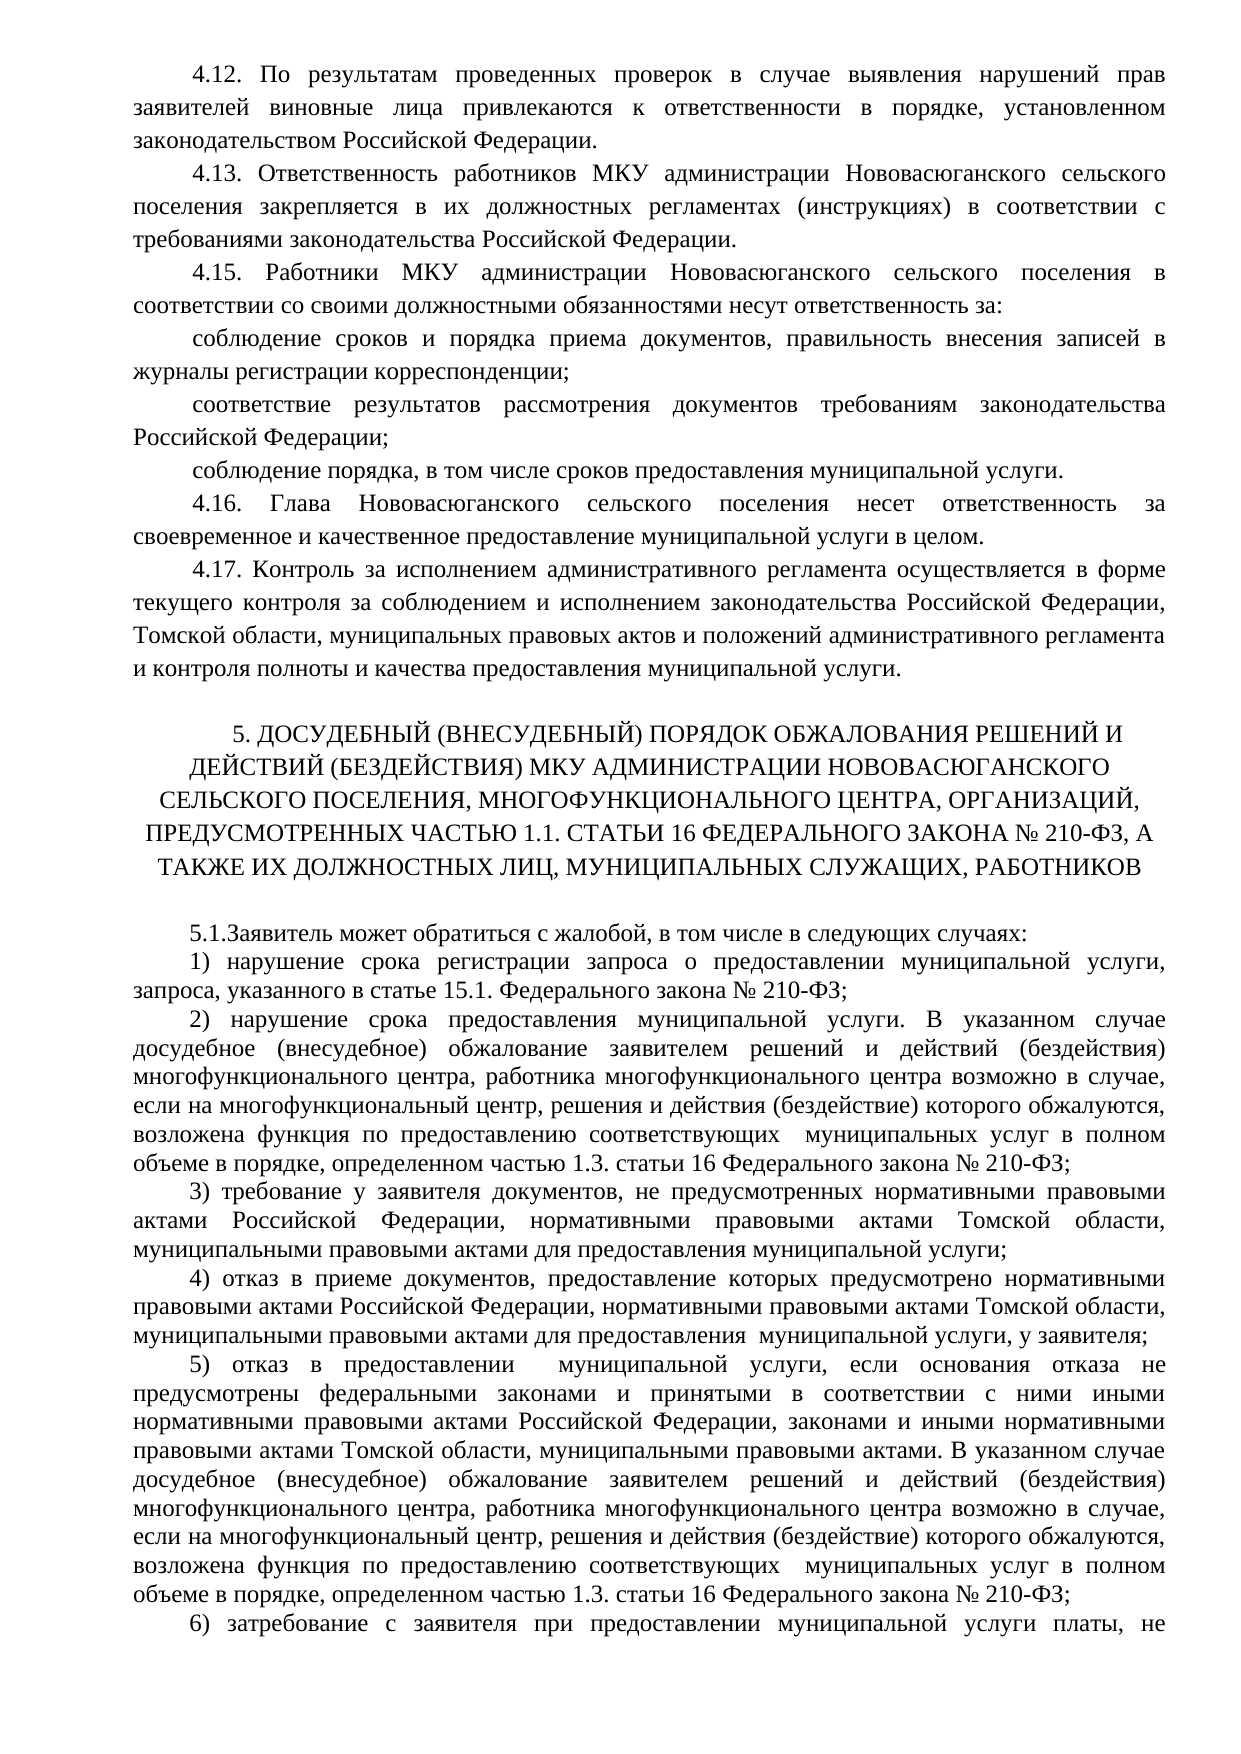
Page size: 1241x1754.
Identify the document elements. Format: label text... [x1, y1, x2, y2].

text 4.12. По результатам проведенных проверок в случае выявления нарушений прав заявителей виновные лица привлекаются к ответственности в порядке, установленном законодательством Российской Федерации. [133, 59, 1167, 154]
text 3) требование у заявителя документов, не предусмотренных нормативными правовыми актами Российской Федерации, нормативными правовыми актами Томской области, муниципальными правовыми актами для предоставления муниципальной услуги; [133, 1176, 1167, 1263]
text соответствие результатов рассмотрения документов требованиям законодательства Российской Федерации; [133, 389, 1167, 451]
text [133, 1608, 1167, 1636]
text соблюдение порядка, в том числе сроков предоставления муниципальной услуги. [133, 455, 1167, 484]
text 4) отказ в приеме документов, предоставление которых предусмотрено нормативными правовыми актами Российской Федерации, нормативными правовыми актами Томской области, муниципальными правовыми актами для предоставления муниципальной услуги, у заявителя; [133, 1263, 1167, 1349]
text 1) нарушение срока регистрации запроса о предоставлении муниципальной услуги, запроса, указанного в статье 15.1. Федерального закона № 210-ФЗ; [133, 946, 1167, 1004]
text 4.15. Работники МКУ администрации Нововасюганского сельского поселения в соответствии со своими должностными обязанностями несут ответственность за: [133, 257, 1167, 319]
text 4.13. Ответственность работников МКУ администрации Нововасюганского сельского поселения закрепляется в их должностных регламентах (инструкциях) в соответствии с требованиями законодательства Российской Федерации. [133, 158, 1167, 253]
text 5) отказ в предоставлении муниципальной услуги, если основания отказа не предусмотрены федеральными законами и принятыми в соответствии с ними иными нормативными правовыми актами Российской Федерации, законами и иными нормативными правовыми актами Томской области, муниципальными правовыми актами. В указанном случае досудебное (внесудебное) обжалование заявителем решений и действий (бездействия) многофункционального центра, работника многофункционального центра возможно в случае, если на многофункциональный центр, решения и действия (бездействие) которого обжалуются, возложена функция по предоставлению соответствующих муниципальных услуг в полном объеме в порядке, определенном частью 1.3. статьи 16 Федерального закона № 210-ФЗ; [133, 1349, 1167, 1608]
text 5. ДОСУДЕБНЫЙ (ВНЕСУДЕБНЫЙ) ПОРЯДОК ОБЖАЛОВАНИЯ РЕШЕНИЙ И ДЕЙСТВИЙ (БЕЗДЕЙСТВИЯ) МКУ АДМИНИСТРАЦИИ НОВОВАСЮГАНСКОГО СЕЛЬСКОГО ПОСЕЛЕНИЯ, МНОГОФУНКЦИОНАЛЬНОГО ЦЕНТРА, ОРГАНИЗАЦИЙ, ПРЕДУСМОТРЕННЫХ ЧАСТЬЮ 1.1. СТАТЬИ 16 ФЕДЕРАЛЬНОГО ЗАКОНА № 210-ФЗ, А ТАКЖЕ ИХ ДОЛЖНОСТНЫХ ЛИЦ, МУНИЦИПАЛЬНЫХ СЛУЖАЩИХ, РАБОТНИКОВ [133, 719, 1167, 880]
text 4.17. Контроль за исполнением административного регламента осуществляется в форме текущего контроля за соблюдением и исполнением законодательства Российской Федерации, Томской области, муниципальных правовых актов и положений административного регламента и контроля полноты и качества предоставления муниципальной услуги. [133, 554, 1167, 682]
text соблюдение сроков и порядка приема документов, правильность внесения записей в журналы регистрации корреспонденции; [133, 323, 1167, 385]
text 2) нарушение срока предоставления муниципальной услуги. В указанном случае досудебное (внесудебное) обжалование заявителем решений и действий (бездействия) многофункционального центра, работника многофункционального центра возможно в случае, если на многофункциональный центр, решения и действия (бездействие) которого обжалуются, возложена функция по предоставлению соответствующих муниципальных услуг в полном объеме в порядке, определенном частью 1.3. статьи 16 Федерального закона № 210-ФЗ; [133, 1004, 1167, 1176]
text 5.1.Заявитель может обратиться с жалобой, в том числе в следующих случаях: [133, 918, 1167, 946]
text 4.16. Глава Нововасюганского сельского поселения несет ответственность за своевременное и качественное предоставление муниципальной услуги в целом. [133, 488, 1167, 550]
